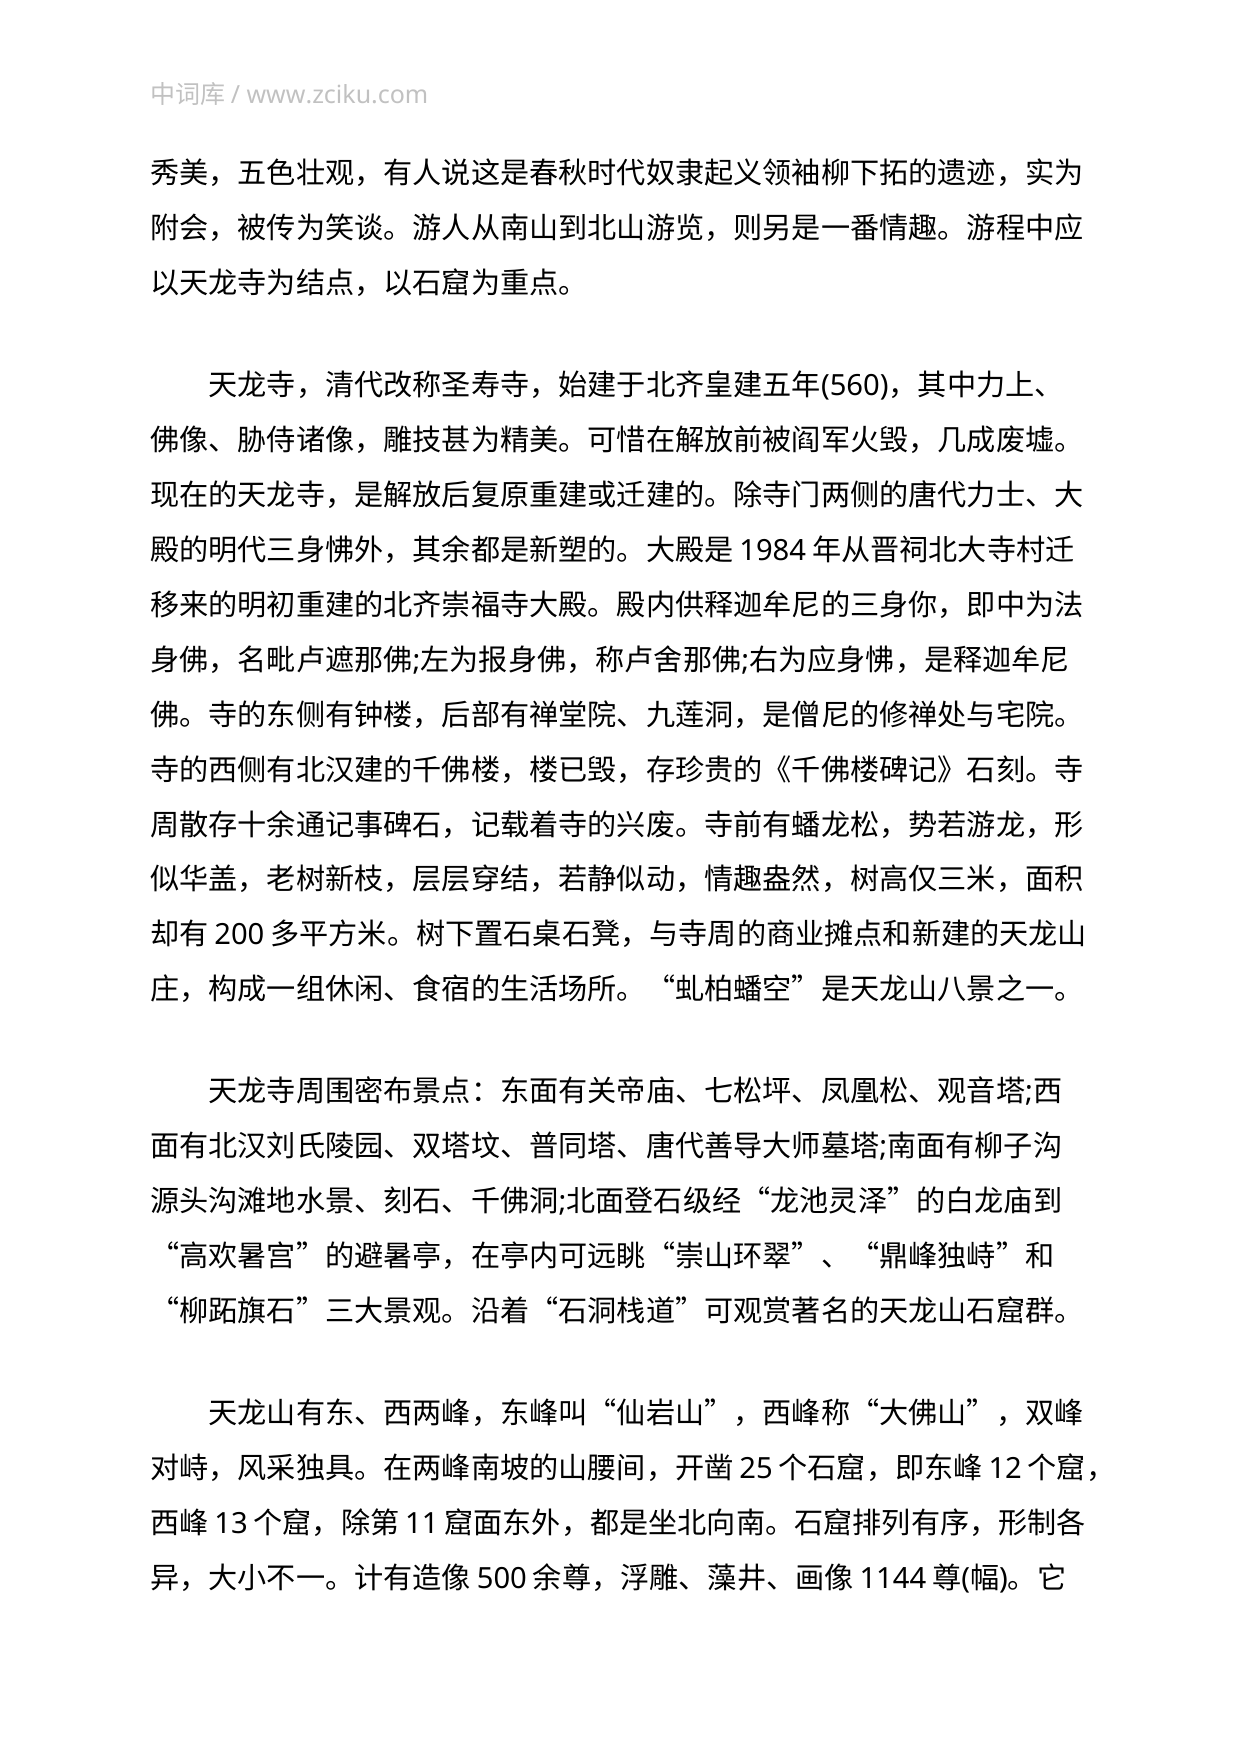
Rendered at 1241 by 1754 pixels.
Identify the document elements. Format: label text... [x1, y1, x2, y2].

text 天龙寺，清代改称圣寿寺，始建于北齐皇建五年(560)，其中力上、佛像、胁侍诸像，雕技甚为精美。可惜在解放前被阎军火毁，几成废墟。现在的天龙寺，是解放后复原重建或迁建的。除寺门两侧的唐代力士、大殿的明代三身怫外，其余都是新塑的。大殿是1984年从晋祠北大寺村迁移来的明初重建的北齐崇福寺大殿。殿内供释迦牟尼的三身你，即中为法身佛，名毗卢遮那佛;左为报身佛，称卢舍那佛;右为应身怫，是释迦牟尼佛。寺的东侧有钟楼，后部有禅堂院、九莲洞，是僧尼的修禅处与宅院。寺的西侧有北汉建的千佛楼，楼已毁，存珍贵的《千佛楼碑记》石刻。寺周散存十余通记事碑石，记载着寺的兴废。寺前有蟠龙松，势若游龙，形似华盖，老树新枝，层层穿结，若静似动，情趣盎然，树高仅三米，面积却有200多平方米。树下置石桌石凳，与寺周的商业摊点和新建的天龙山庄，构成一组休闲、食宿的生活场所。“虬柏蟠空”是天龙山八景之一。 [150, 362, 1090, 1008]
text 天龙寺周围密布景点：东面有关帝庙、七松坪、凤凰松、观音塔;西面有北汉刘氏陵园、双塔坟、普同塔、唐代善导大师墓塔;南面有柳子沟源头沟滩地水景、刻石、千佛洞;北面登石级经“龙池灵泽”的白龙庙到“高欢暑宫”的避暑亭，在亭内可远眺“崇山环翠”、“鼎峰独峙”和“柳跖旗石”三大景观。沿着“石洞栈道”可观赏著名的天龙山石窟群。 [150, 1068, 1090, 1330]
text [150, 1389, 1090, 1597]
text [150, 150, 1090, 302]
